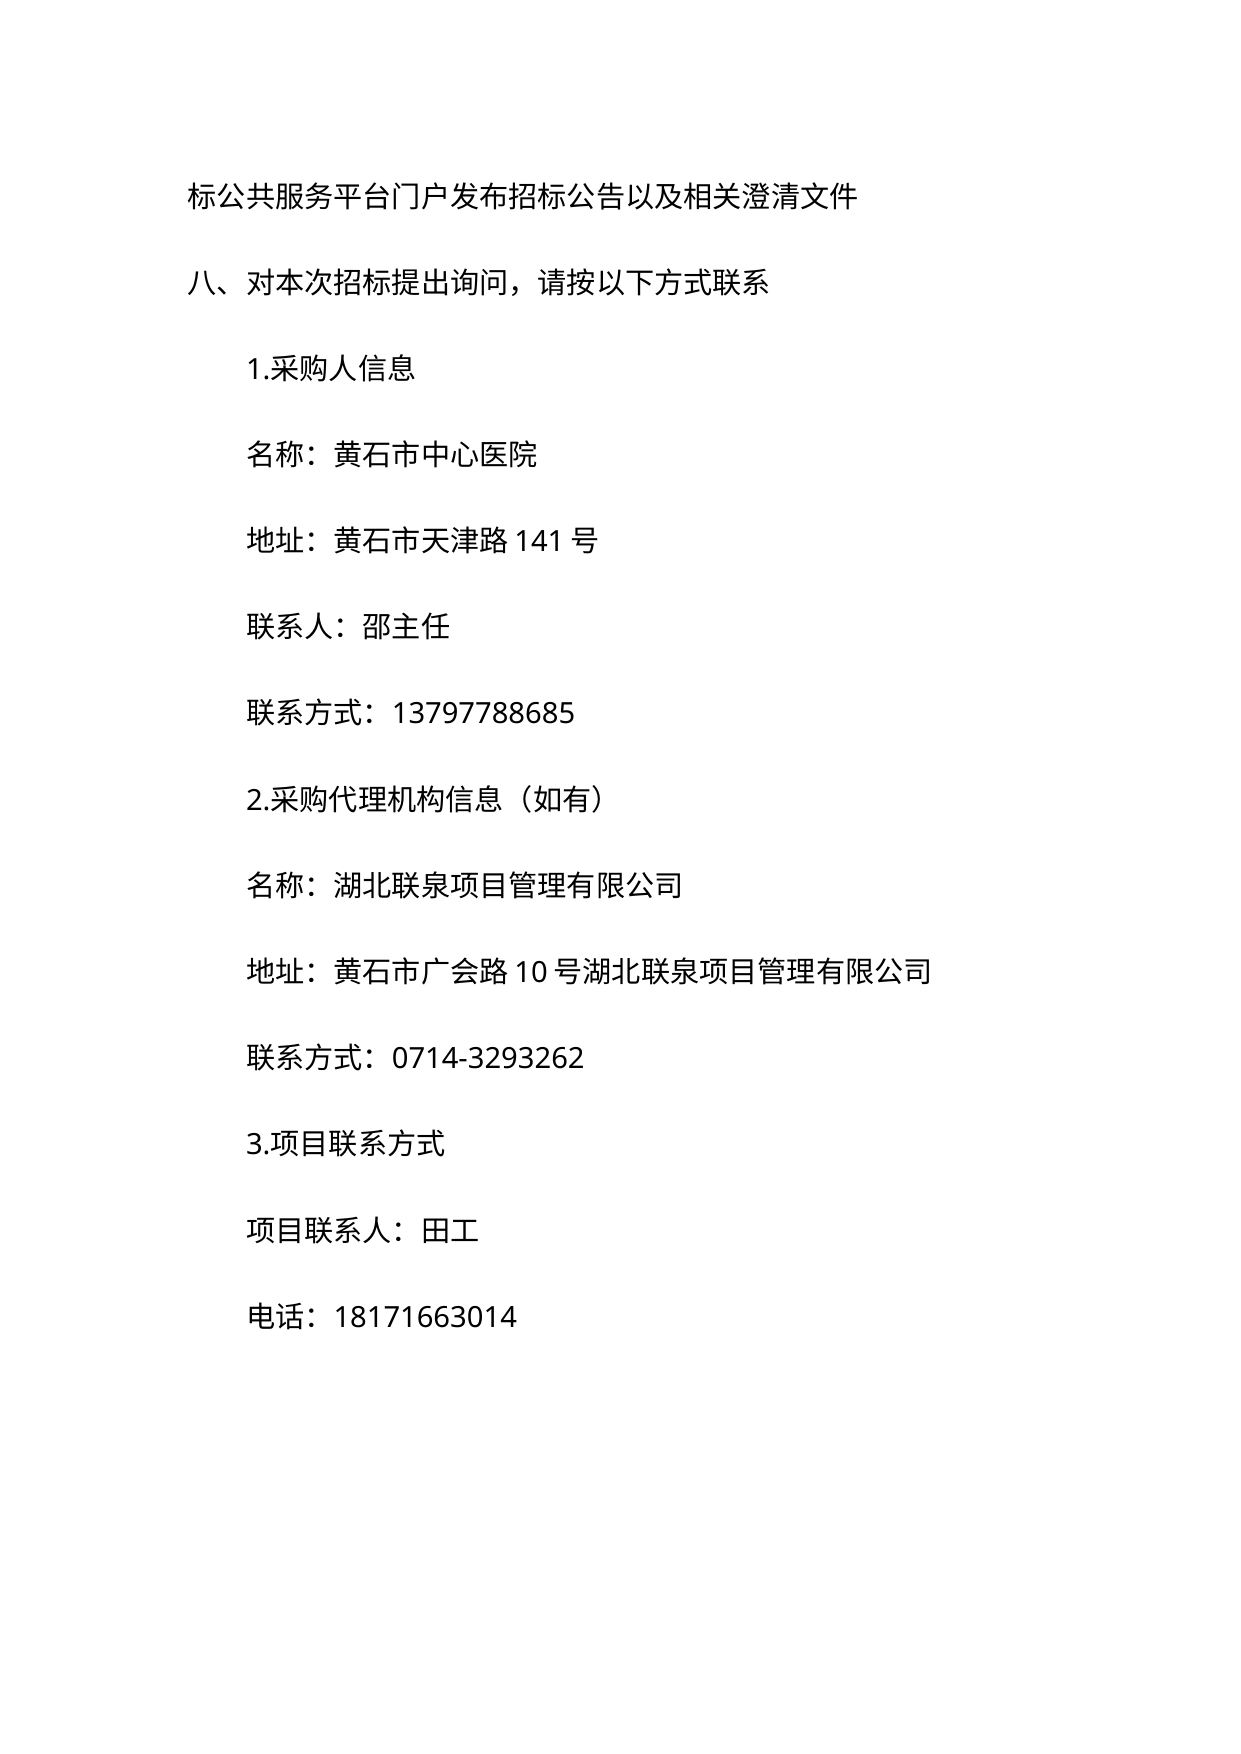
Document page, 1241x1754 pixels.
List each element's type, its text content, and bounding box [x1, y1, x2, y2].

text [187, 162, 1053, 227]
text 电话：18171663014 [187, 1282, 1053, 1347]
text 联系方式：0714-3293262 [187, 1023, 1053, 1088]
text 联系方式：13797788685 [187, 679, 1053, 744]
text 地址：黄石市天津路141号 [187, 507, 1053, 572]
text 3.项目联系方式 [187, 1109, 1053, 1174]
text 1.采购人信息 [187, 334, 1053, 399]
text 名称：黄石市中心医院 [187, 420, 1053, 485]
text 八、对本次招标提出询问，请按以下方式联系 [187, 248, 1053, 313]
text 联系人：邵主任 [187, 593, 1053, 658]
text 地址：黄石市广会路10号湖北联泉项目管理有限公司 [187, 937, 1053, 1002]
text 名称：湖北联泉项目管理有限公司 [187, 851, 1053, 916]
text 项目联系人：田工 [187, 1196, 1053, 1261]
text 2.采购代理机构信息（如有） [187, 765, 1053, 830]
